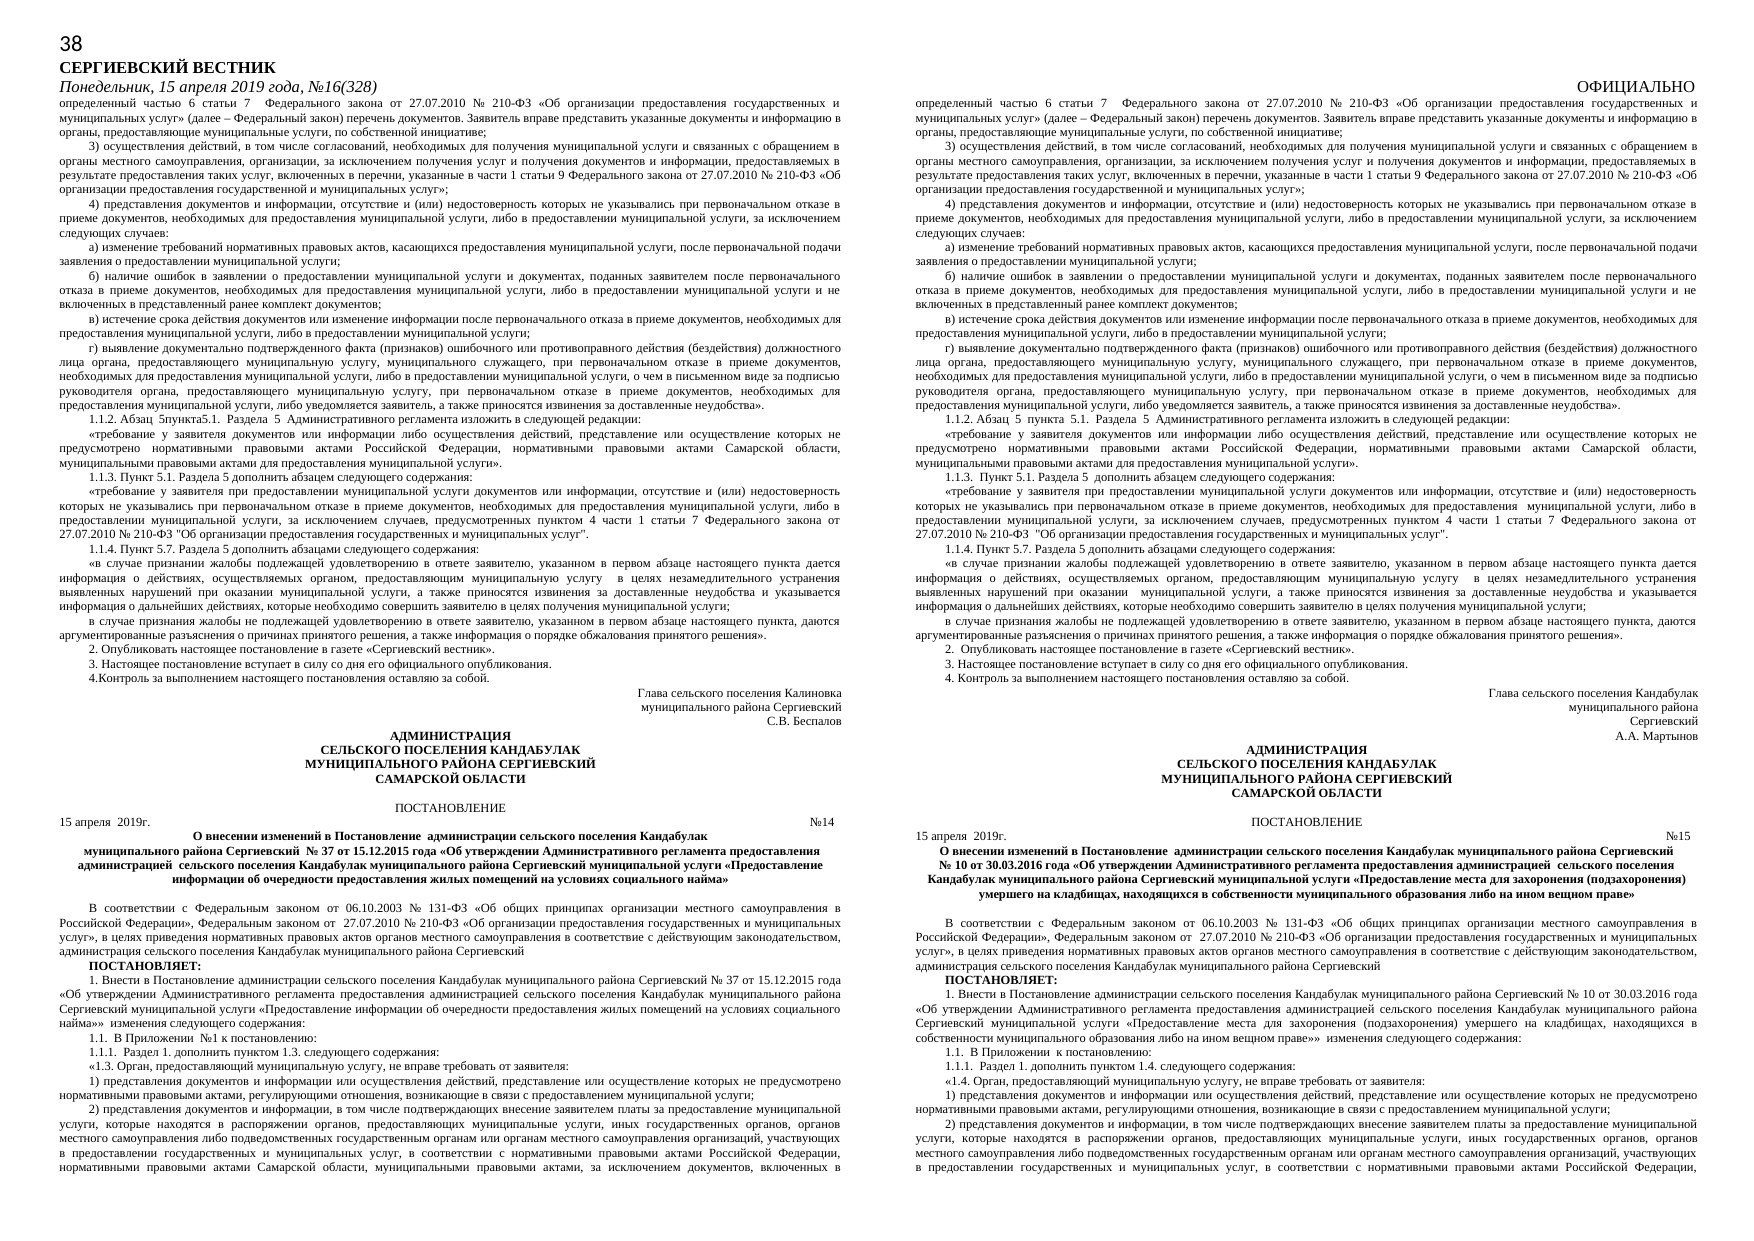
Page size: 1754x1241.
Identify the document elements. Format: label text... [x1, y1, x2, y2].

text «требование у заявителя документов или информации либо осуществления действий, представление или осуществление которых не предусмотрено нормативными правовыми актами Российской Федерации, нормативными правовыми актами Самарской области, муниципальными правовыми актами для предоставления муниципальной услуги». [59, 427, 842, 470]
text 15 апреля 2019г. №14 [59, 815, 842, 829]
text муниципального района [915, 700, 1698, 714]
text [915, 1117, 1698, 1174]
text 4.Контроль за выполнением настоящего постановления оставляю за собой. [59, 671, 842, 685]
text 1. Внести в Постановление администрации сельского поселения Кандабулак муниципального района Сергиевский № 10 от 30.03.2016 года «Об утверждении Административного регламента предоставления администрацией сельского поселения Кандабулак муниципального района Сергиевский муниципальной услуги «Предоставление места для захоронения (подзахоронения) умершего на кладбищах, находящихся в собственности муниципального образования либо на ином вещном праве»» изменения следующего содержания: [915, 987, 1698, 1045]
text «требование у заявителя документов или информации либо осуществления действий, представление или осуществление которых не предусмотрено нормативными правовыми актами Российской Федерации, нормативными правовыми актами Самарской области, муниципальными правовыми актами для предоставления муниципальной услуги». [915, 427, 1698, 470]
text В соответствии с Федеральным законом от 06.10.2003 № 131-ФЗ «Об общих принципах организации местного самоуправления в Российской Федерации», Федеральным законом от 27.07.2010 № 210-ФЗ «Об организации предоставления государственных и муниципальных услуг», в целях приведения нормативных правовых актов органов местного самоуправления в соответствие с действующим законодательством, администрация сельского поселения Кандабулак муниципального района Сергиевский [59, 901, 842, 958]
text «1.3. Орган, предоставляющий муниципальную услугу, не вправе требовать от заявителя: [59, 1059, 842, 1073]
text «требование у заявителя при предоставлении муниципальной услуги документов или информации, отсутствие и (или) недостоверность которых не указывались при первоначальном отказе в приеме документов, необходимых для предоставления муниципальной услуги, либо в предоставлении муниципальной услуги, за исключением случаев, предусмотренных пунктом 4 части 1 статьи 7 Федерального закона от 27.07.2010 № 210-ФЗ "Об организации предоставления государственных и муниципальных услуг". [915, 484, 1698, 542]
text АДМИНИСТРАЦИЯ [915, 743, 1698, 757]
text «в случае признании жалобы подлежащей удовлетворению в ответе заявителю, указанном в первом абзаце настоящего пункта дается информация о действиях, осуществляемых органом, предоставляющим муниципальную услугу в целях незамедлительного устранения выявленных нарушений при оказании муниципальной услуги, а также приносятся извинения за доставленные неудобства и указывается информация о дальнейших действиях, которые необходимо совершить заявителю в целях получения муниципальной услуги; [915, 556, 1698, 613]
text «1.4. Орган, предоставляющий муниципальную услугу, не вправе требовать от заявителя: [915, 1073, 1698, 1088]
text № 10 от 30.03.2016 года «Об утверждении Административного регламента предоставления администрацией сельского поселения Кандабулак муниципального района Сергиевский муниципальной услуги «Предоставление места для захоронения (подзахоронения) умершего на кладбищах, находящихся в собственности муниципального образования либо на ином вещном праве» [915, 858, 1698, 901]
text СЕЛЬСКОГО ПОСЕЛЕНИЯ КАНДАБУЛАК [915, 757, 1698, 772]
text СЕЛЬСКОГО ПОСЕЛЕНИЯ КАНДАБУЛАК [59, 743, 842, 757]
text 1. Внести в Постановление администрации сельского поселения Кандабулак муниципального района Сергиевский № 37 от 15.12.2015 года «Об утверждении Административного регламента предоставления администрацией сельского поселения Кандабулак муниципального района Сергиевский муниципальной услуги «Предоставление информации об очередности предоставления жилых помещений на условиях социального найма»» изменения следующего содержания: [59, 973, 842, 1030]
text С.В. Беспалов [59, 714, 842, 728]
text ПОСТАНОВЛЕНИЕ [915, 815, 1698, 829]
text САМАРСКОЙ ОБЛАСТИ [915, 786, 1698, 800]
text 15 апреля 2019г. №15 [915, 829, 1698, 843]
text в случае признания жалобы не подлежащей удовлетворению в ответе заявителю, указанном в первом абзаце настоящего пункта, даются аргументированные разъяснения о причинах принятого решения, а также информация о порядке обжалования принятого решения». [915, 613, 1698, 642]
text а) изменение требований нормативных правовых актов, касающихся предоставления муниципальной услуги, после первоначальной подачи заявления о предоставлении муниципальной услуги; [915, 240, 1698, 268]
text б) наличие ошибок в заявлении о предоставлении муниципальной услуги и документах, поданных заявителем после первоначального отказа в приеме документов, необходимых для предоставления муниципальной услуги, либо в предоставлении муниципальной услуги и не включенных в представленный ранее комплект документов; [915, 268, 1698, 312]
text в) истечение срока действия документов или изменение информации после первоначального отказа в приеме документов, необходимых для предоставления муниципальной услуги, либо в предоставлении муниципальной услуги; [59, 312, 842, 340]
text 1.1.3. Пункт 5.1. Раздела 5 дополнить абзацем следующего содержания: [915, 470, 1698, 484]
text 1.1. В Приложении №1 к постановлению: [59, 1030, 842, 1045]
text 1.1.2. Абзац 5пункта5.1. Раздела 5 Административного регламента изложить в следующей редакции: [59, 412, 842, 427]
text ПОСТАНОВЛЕНИЕ [59, 800, 842, 815]
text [59, 96, 842, 139]
text 1.1.4. Пункт 5.7. Раздела 5 дополнить абзацами следующего содержания: [59, 542, 842, 556]
text «в случае признании жалобы подлежащей удовлетворению в ответе заявителю, указанном в первом абзаце настоящего пункта дается информация о действиях, осуществляемых органом, предоставляющим муниципальную услугу в целях незамедлительного устранения выявленных нарушений при оказании муниципальной услуги, а также приносятся извинения за доставленные неудобства и указывается информация о дальнейших действиях, которые необходимо совершить заявителю в целях получения муниципальной услуги; [59, 556, 842, 613]
text 1.1.2. Абзац 5 пункта 5.1. Раздела 5 Административного регламента изложить в следующей редакции: [915, 412, 1698, 427]
text О внесении изменений в Постановление администрации сельского поселения Кандабулак муниципального района Сергиевский [915, 843, 1698, 858]
text 4) представления документов и информации, отсутствие и (или) недостоверность которых не указывались при первоначальном отказе в приеме документов, необходимых для предоставления муниципальной услуги, либо в предоставлении муниципальной услуги, за исключением следующих случаев: [59, 197, 842, 240]
text а) изменение требований нормативных правовых актов, касающихся предоставления муниципальной услуги, после первоначальной подачи заявления о предоставлении муниципальной услуги; [59, 240, 842, 268]
text ПОСТАНОВЛЯЕТ: [915, 973, 1698, 987]
text 1.1.4. Пункт 5.7. Раздела 5 дополнить абзацами следующего содержания: [915, 542, 1698, 556]
text «требование у заявителя при предоставлении муниципальной услуги документов или информации, отсутствие и (или) недостоверность которых не указывались при первоначальном отказе в приеме документов, необходимых для предоставления муниципальной услуги, либо в предоставлении муниципальной услуги, за исключением случаев, предусмотренных пунктом 4 части 1 статьи 7 Федерального закона от 27.07.2010 № 210-ФЗ "Об организации предоставления государственных и муниципальных услуг". [59, 484, 842, 542]
text 3. Настоящее постановление вступает в силу со дня его официального опубликования. [915, 657, 1698, 671]
text В соответствии с Федеральным законом от 06.10.2003 № 131-ФЗ «Об общих принципах организации местного самоуправления в Российской Федерации», Федеральным законом от 27.07.2010 № 210-ФЗ «Об организации предоставления государственных и муниципальных услуг», в целях приведения нормативных правовых актов органов местного самоуправления в соответствие с действующим законодательством, администрация сельского поселения Кандабулак муниципального района Сергиевский [915, 915, 1698, 973]
text 2. Опубликовать настоящее постановление в газете «Сергиевский вестник». [915, 642, 1698, 657]
text Сергиевский [915, 714, 1698, 728]
text 1.1. В Приложении к постановлению: [915, 1045, 1698, 1059]
text А.А. Мартынов [915, 728, 1698, 743]
text в) истечение срока действия документов или изменение информации после первоначального отказа в приеме документов, необходимых для предоставления муниципальной услуги, либо в предоставлении муниципальной услуги; [915, 312, 1698, 340]
text ПОСТАНОВЛЯЕТ: [59, 958, 842, 973]
text б) наличие ошибок в заявлении о предоставлении муниципальной услуги и документах, поданных заявителем после первоначального отказа в приеме документов, необходимых для предоставления муниципальной услуги, либо в предоставлении муниципальной услуги и не включенных в представленный ранее комплект документов; [59, 268, 842, 312]
text Глава сельского поселения Кандабулак [915, 685, 1698, 700]
text 1) представления документов и информации или осуществления действий, представление или осуществление которых не предусмотрено нормативными правовыми актами, регулирующими отношения, возникающие в связи с предоставлением муниципальной услуги; [915, 1088, 1698, 1117]
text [59, 1102, 842, 1174]
text 4. Контроль за выполнением настоящего постановления оставляю за собой. [915, 671, 1698, 685]
text 2. Опубликовать настоящее постановление в газете «Сергиевский вестник». [59, 642, 842, 657]
text 3) осуществления действий, в том числе согласований, необходимых для получения муниципальной услуги и связанных с обращением в органы местного самоуправления, организации, за исключением получения услуг и получения документов и информации, предоставляемых в результате предоставления таких услуг, включенных в перечни, указанные в части 1 статьи 9 Федерального закона от 27.07.2010 № 210-ФЗ «Об организации предоставления государственной и муниципальных услуг»; [59, 139, 842, 197]
text г) выявление документально подтвержденного факта (признаков) ошибочного или противоправного действия (бездействия) должностного лица органа, предоставляющего муниципальную услугу, муниципального служащего, при первоначальном отказе в приеме документов, необходимых для предоставления муниципальной услуги, либо в предоставлении муниципальной услуги, о чем в письменном виде за подписью руководителя органа, предоставляющего муниципальную услугу, при первоначальном отказе в приеме документов, необходимых для предоставления муниципальной услуги, либо уведомляется заявитель, а также приносятся извинения за доставленные неудобства». [59, 340, 842, 412]
text 3) осуществления действий, в том числе согласований, необходимых для получения муниципальной услуги и связанных с обращением в органы местного самоуправления, организации, за исключением получения услуг и получения документов и информации, предоставляемых в результате предоставления таких услуг, включенных в перечни, указанные в части 1 статьи 9 Федерального закона от 27.07.2010 № 210-ФЗ «Об организации предоставления государственной и муниципальных услуг»; [915, 139, 1698, 197]
text 4) представления документов и информации, отсутствие и (или) недостоверность которых не указывались при первоначальном отказе в приеме документов, необходимых для предоставления муниципальной услуги, либо в предоставлении муниципальной услуги, за исключением следующих случаев: [915, 197, 1698, 240]
text 1) представления документов и информации или осуществления действий, представление или осуществление которых не предусмотрено нормативными правовыми актами, регулирующими отношения, возникающие в связи с предоставлением муниципальной услуги; [59, 1073, 842, 1102]
text 1.1.3. Пункт 5.1. Раздела 5 дополнить абзацем следующего содержания: [59, 470, 842, 484]
text АДМИНИСТРАЦИЯ [59, 728, 842, 743]
text Глава сельского поселения Калиновка [59, 685, 842, 700]
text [915, 96, 1698, 139]
text МУНИЦИПАЛЬНОГО РАЙОНА СЕРГИЕВСКИЙ [915, 772, 1698, 786]
text г) выявление документально подтвержденного факта (признаков) ошибочного или противоправного действия (бездействия) должностного лица органа, предоставляющего муниципальную услугу, муниципального служащего, при первоначальном отказе в приеме документов, необходимых для предоставления муниципальной услуги, либо в предоставлении муниципальной услуги, о чем в письменном виде за подписью руководителя органа, предоставляющего муниципальную услугу, при первоначальном отказе в приеме документов, необходимых для предоставления муниципальной услуги, либо уведомляется заявитель, а также приносятся извинения за доставленные неудобства». [915, 340, 1698, 412]
text О внесении изменений в Постановление администрации сельского поселения Кандабулак [59, 829, 842, 843]
text в случае признания жалобы не подлежащей удовлетворению в ответе заявителю, указанном в первом абзаце настоящего пункта, даются аргументированные разъяснения о причинах принятого решения, а также информация о порядке обжалования принятого решения». [59, 613, 842, 642]
text МУНИЦИПАЛЬНОГО РАЙОНА СЕРГИЕВСКИЙ [59, 757, 842, 772]
text 3. Настоящее постановление вступает в силу со дня его официального опубликования. [59, 657, 842, 671]
text муниципального района Сергиевский № 37 от 15.12.2015 года «Об утверждении Административного регламента предоставления администрацией сельского поселения Кандабулак муниципального района Сергиевский муниципальной услуги «Предоставление информации об очередности предоставления жилых помещений на условиях социального найма» [59, 843, 842, 887]
text 1.1.1. Раздел 1. дополнить пунктом 1.3. следующего содержания: [59, 1045, 842, 1059]
text муниципального района Сергиевский [59, 700, 842, 714]
text САМАРСКОЙ ОБЛАСТИ [59, 772, 842, 786]
text 1.1.1. Раздел 1. дополнить пунктом 1.4. следующего содержания: [915, 1059, 1698, 1073]
